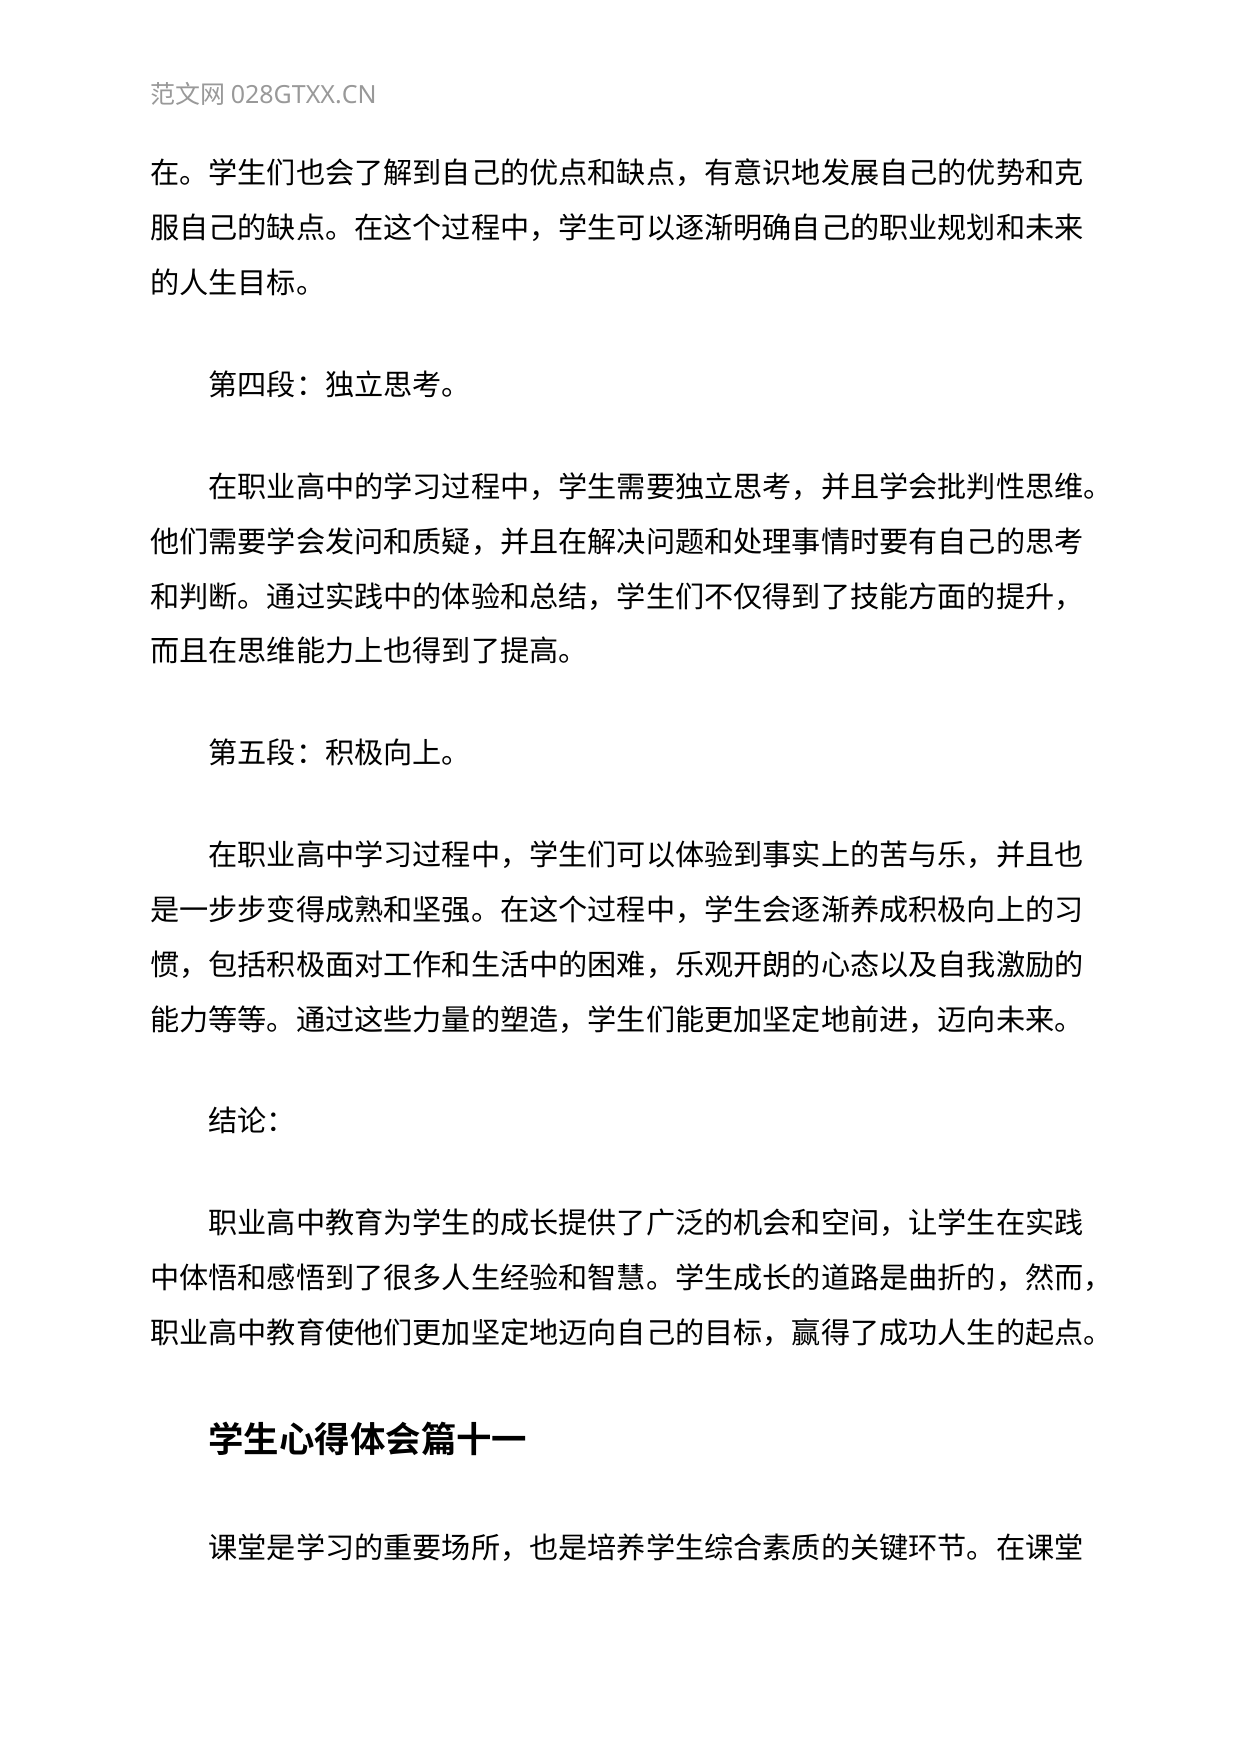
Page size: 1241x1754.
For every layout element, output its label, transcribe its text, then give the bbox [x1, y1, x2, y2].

text 结论： [150, 1098, 1090, 1140]
text 学生心得体会篇十一 [150, 1411, 1090, 1463]
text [150, 150, 1090, 302]
text 职业高中教育为学生的成长提供了广泛的机会和空间，让学生在实践中体悟和感悟到了很多人生经验和智慧。学生成长的道路是曲折的，然而，职业高中教育使他们更加坚定地迈向自己的目标，赢得了成功人生的起点。 [150, 1200, 1090, 1352]
text 在职业高中学习过程中，学生们可以体验到事实上的苦与乐，并且也是一步步变得成熟和坚强。在这个过程中，学生会逐渐养成积极向上的习惯，包括积极面对工作和生活中的困难，乐观开朗的心态以及自我激励的能力等等。通过这些力量的塑造，学生们能更加坚定地前进，迈向未来。 [150, 832, 1090, 1038]
text 第五段：积极向上。 [150, 730, 1090, 772]
text 在职业高中的学习过程中，学生需要独立思考，并且学会批判性思维。他们需要学会发问和质疑，并且在解决问题和处理事情时要有自己的思考和判断。通过实践中的体验和总结，学生们不仅得到了技能方面的提升，而且在思维能力上也得到了提高。 [150, 463, 1090, 670]
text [150, 1525, 1090, 1567]
text 第四段：独立思考。 [150, 362, 1090, 404]
